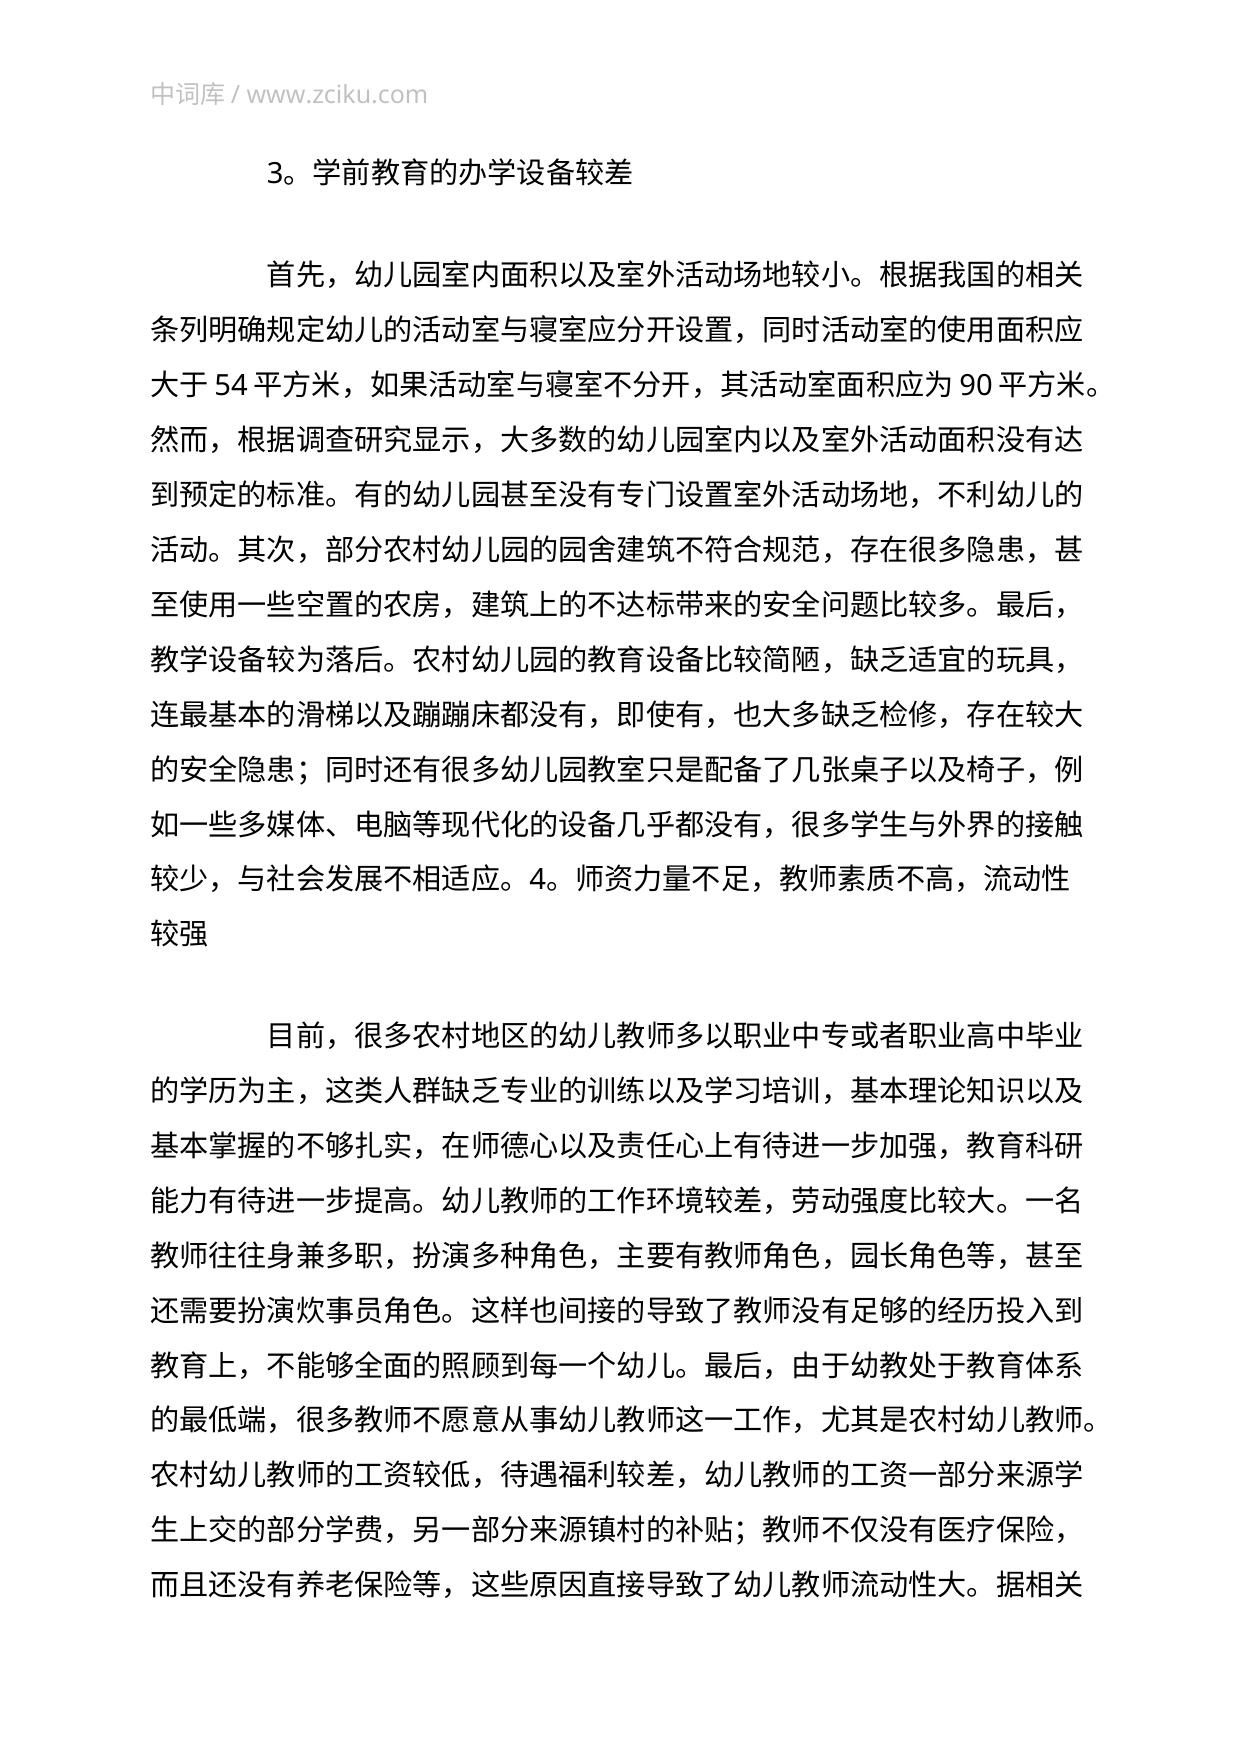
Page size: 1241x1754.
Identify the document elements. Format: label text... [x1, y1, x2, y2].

text 3。学前教育的办学设备较差 [150, 150, 1090, 192]
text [150, 1013, 1090, 1604]
text 首先，幼儿园室内面积以及室外活动场地较小。根据我国的相关条列明确规定幼儿的活动室与寝室应分开设置，同时活动室的使用面积应大于54平方米，如果活动室与寝室不分开，其活动室面积应为90平方米。然而，根据调查研究显示，大多数的幼儿园室内以及室外活动面积没有达到预定的标准。有的幼儿园甚至没有专门设置室外活动场地，不利幼儿的活动。其次，部分农村幼儿园的园舍建筑不符合规范，存在很多隐患，甚至使用一些空置的农房，建筑上的不达标带来的安全问题比较多。最后，教学设备较为落后。农村幼儿园的教育设备比较简陋，缺乏适宜的玩具，连最基本的滑梯以及蹦蹦床都没有，即使有，也大多缺乏检修，存在较大的安全隐患；同时还有很多幼儿园教室只是配备了几张桌子以及椅子，例如一些多媒体、电脑等现代化的设备几乎都没有，很多学生与外界的接触较少，与社会发展不相适应。4。师资力量不足，教师素质不高，流动性较强 [150, 252, 1090, 953]
